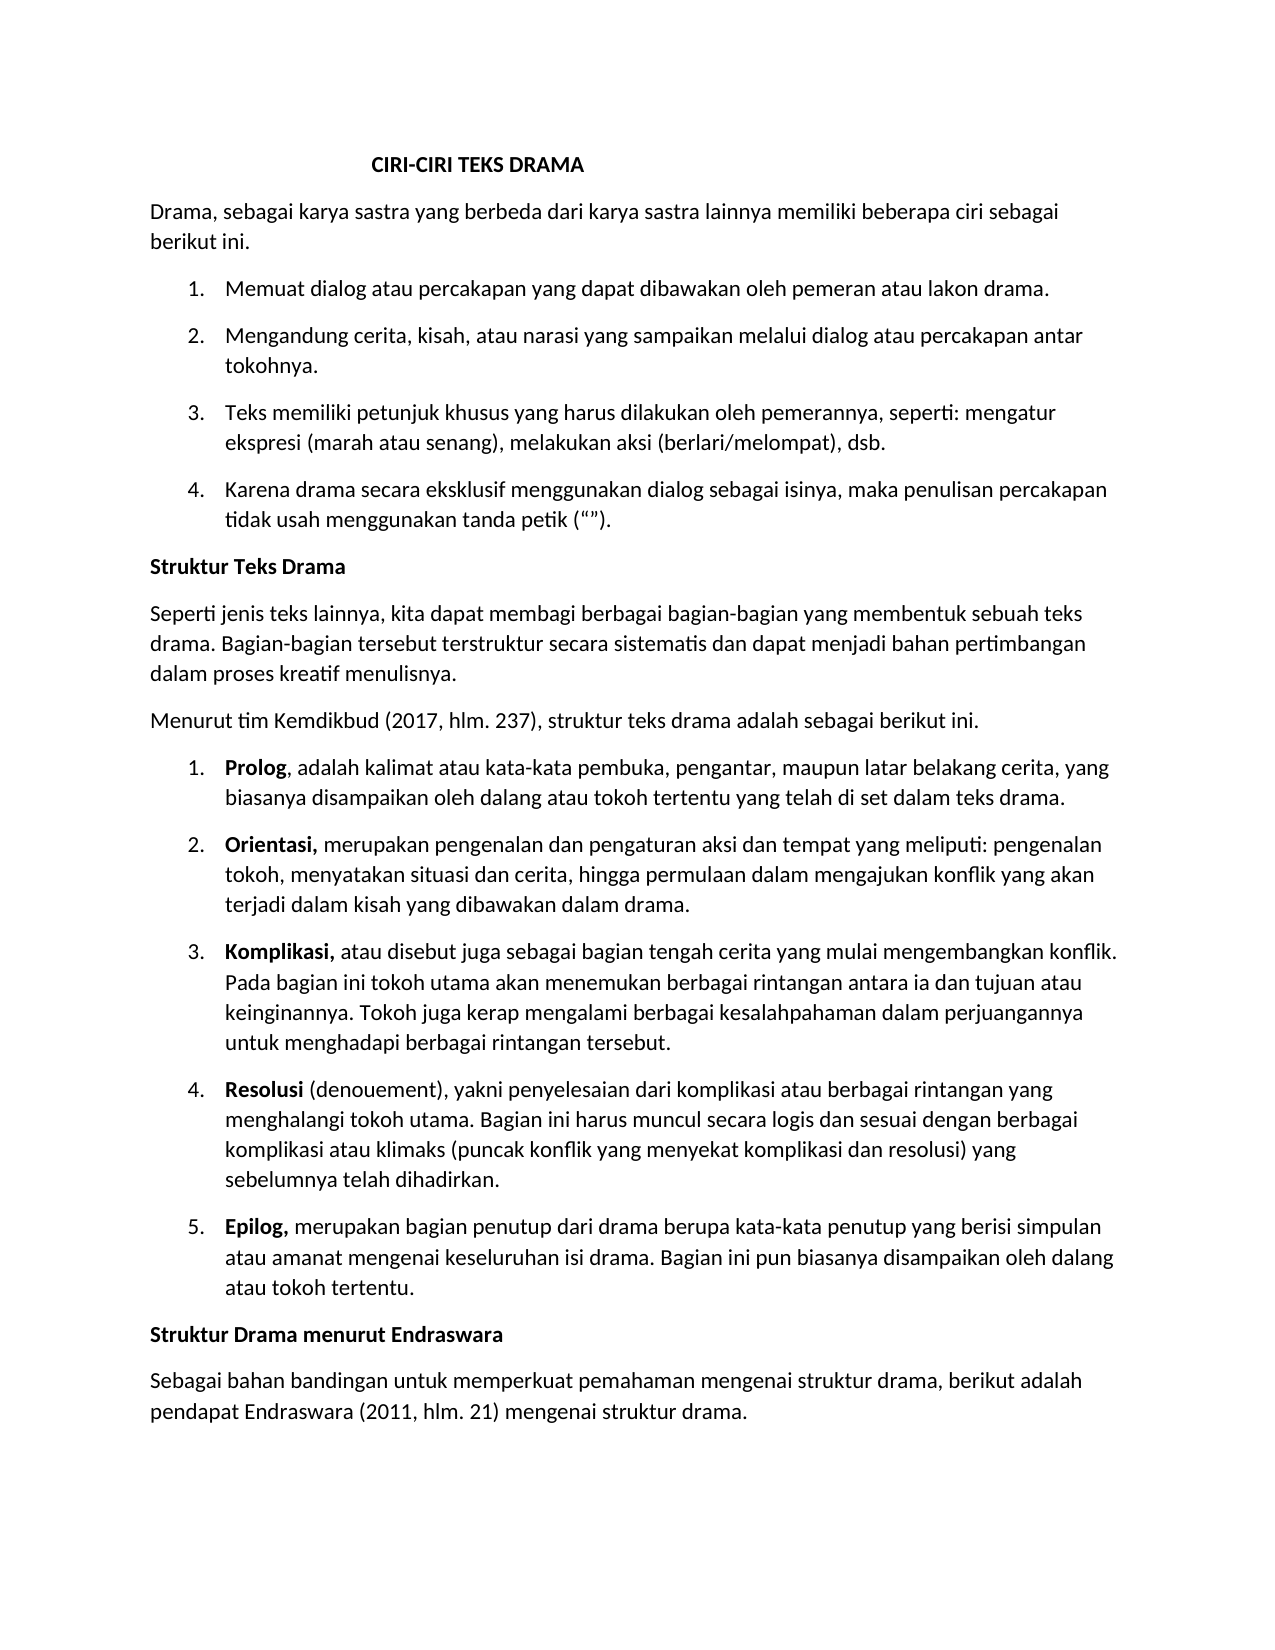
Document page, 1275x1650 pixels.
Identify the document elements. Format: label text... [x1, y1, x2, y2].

text Drama, sebagai karya sastra yang berbeda dari karya sastra lainnya memiliki beberapa ciri sebagai berikut ini. [150, 197, 1125, 255]
list Mengandung cerita, kisah, atau narasi yang sampaikan melalui dialog atau percakapan antar tokohnya. [187, 321, 1125, 379]
list Orientasi, merupakan pengenalan dan pengaturan aksi dan tempat yang meliputi: pengenalan tokoh, menyatakan situasi dan cerita, hingga permulaan dalam mengajukan konflik yang akan terjadi dalam kisah yang dibawakan dalam drama. [187, 830, 1125, 919]
text Menurut tim Kemdikbud (2017, hlm. 237), struktur teks drama adalah sebagai berikut ini. [150, 706, 1125, 734]
list Karena drama secara eksklusif menggunakan dialog sebagai isinya, maka penulisan percakapan tidak usah menggunakan tanda petik (“”). [187, 475, 1125, 533]
text Seperti jenis teks lainnya, kita dapat membagi berbagai bagian-bagian yang membentuk sebuah teks drama. Bagian-bagian tersebut terstruktur secara sistematis dan dapat menjadi bahan pertimbangan dalam proses kreatif menulisnya. [150, 599, 1125, 687]
text Sebagai bahan bandingan untuk memperkuat pemahaman mengenai struktur drama, berikut adalah pendapat Endraswara (2011, hlm. 21) mengenai struktur drama. [150, 1367, 1125, 1425]
list Memuat dialog atau percakapan yang dapat dibawakan oleh pemeran atau lakon drama. [187, 274, 1125, 302]
list Resolusi (denouement), yakni penyelesaian dari komplikasi atau berbagai rintangan yang menghalangi tokoh utama. Bagian ini harus muncul secara logis dan sesuai dengan berbagai komplikasi atau klimaks (puncak konflik yang menyekat komplikasi dan resolusi) yang sebelumnya telah dihadirkan. [187, 1075, 1125, 1194]
text Struktur Teks Drama [150, 552, 1125, 580]
text CIRI-CIRI TEKS DRAMA [150, 150, 1125, 178]
list Komplikasi, atau disebut juga sebagai bagian tengah cerita yang mulai mengembangkan konflik. Pada bagian ini tokoh utama akan menemukan berbagai rintangan antara ia dan tujuan atau keinginannya. Tokoh juga kerap mengalami berbagai kesalahpahaman dalam perjuangannya untuk menghadapi berbagai rintangan tersebut. [187, 937, 1125, 1056]
list Epilog, merupakan bagian penutup dari drama berupa kata-kata penutup yang berisi simpulan atau amanat mengenai keseluruhan isi drama. Bagian ini pun biasanya disampaikan oleh dalang atau tokoh tertentu. [187, 1212, 1125, 1301]
text Struktur Drama menurut Endraswara [150, 1320, 1125, 1348]
list Prolog, adalah kalimat atau kata-kata pembuka, pengantar, maupun latar belakang cerita, yang biasanya disampaikan oleh dalang atau tokoh tertentu yang telah di set dalam teks drama. [187, 753, 1125, 811]
list Teks memiliki petunjuk khusus yang harus dilakukan oleh pemerannya, seperti: mengatur ekspresi (marah atau senang), melakukan aksi (berlari/melompat), dsb. [187, 398, 1125, 456]
